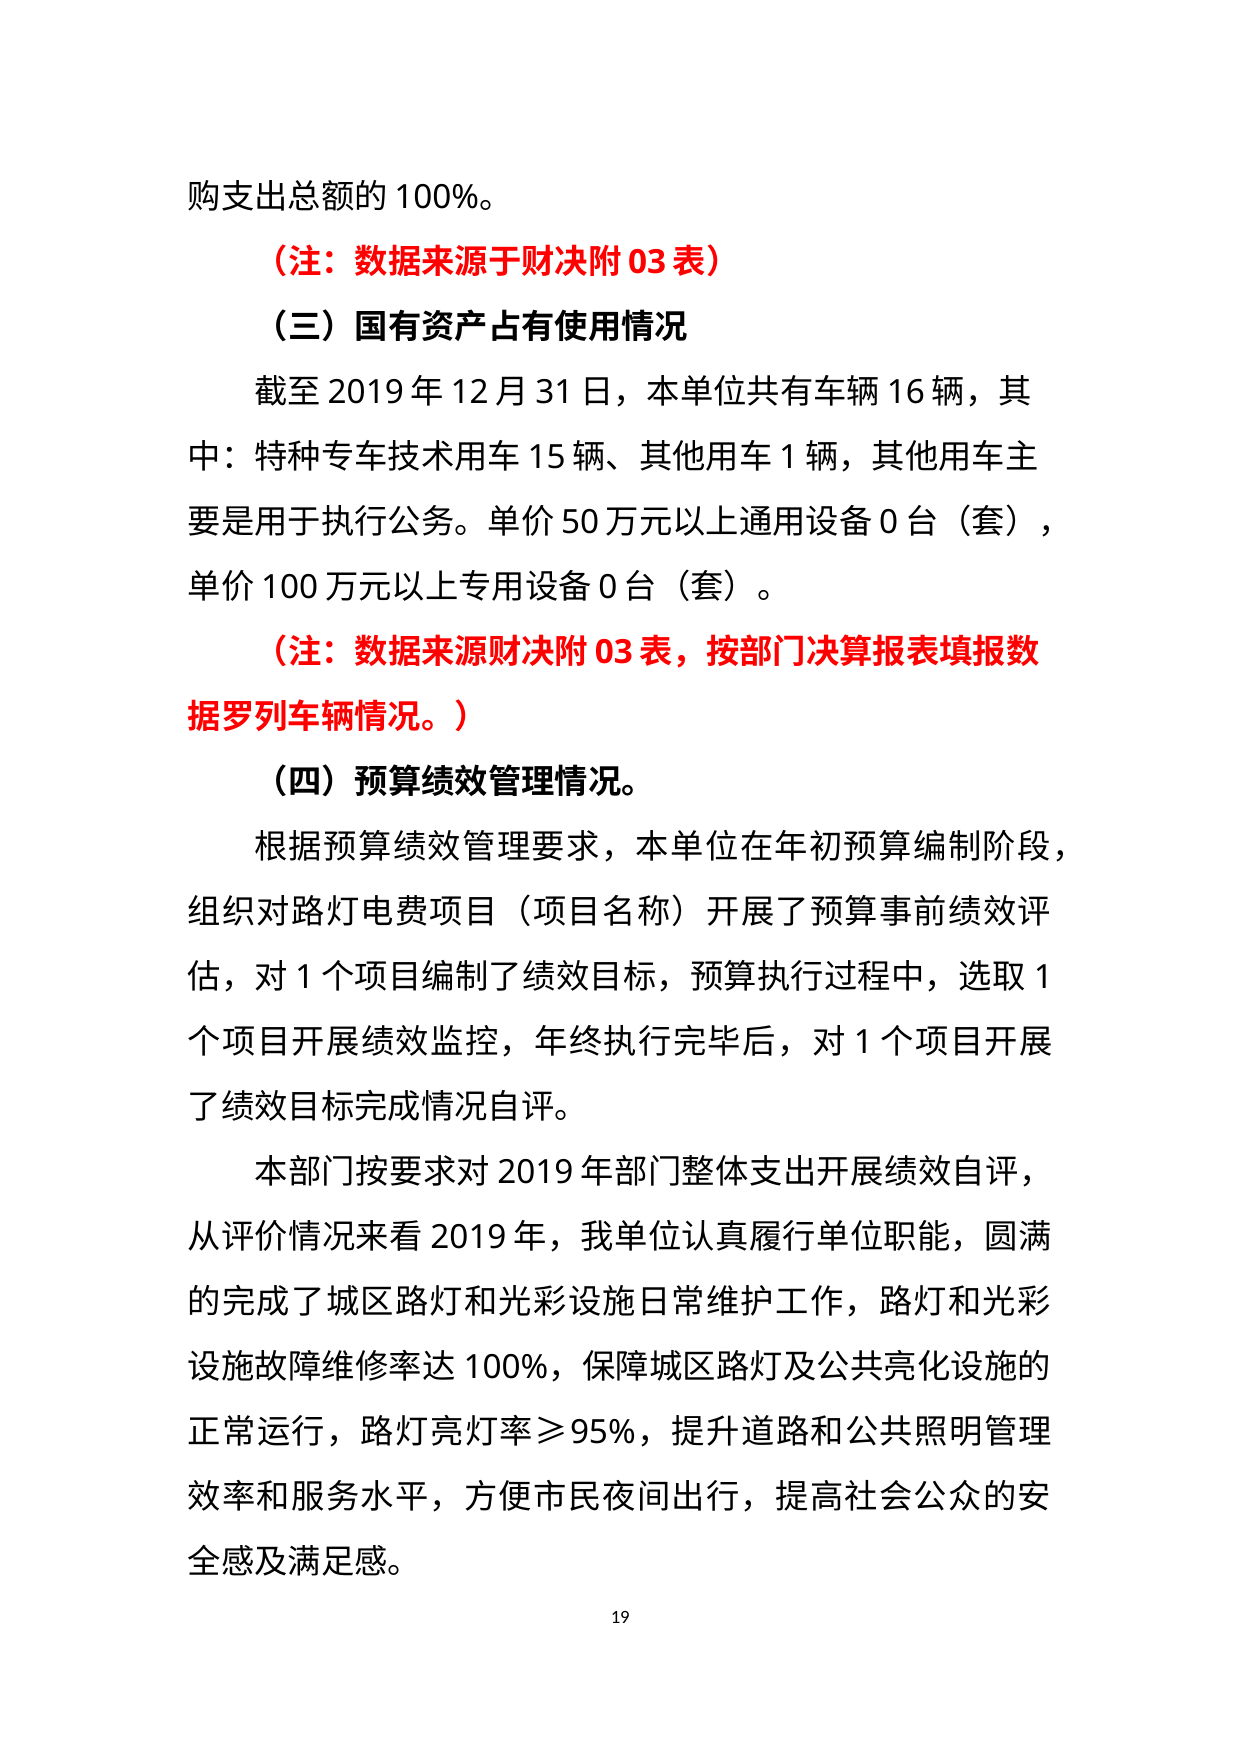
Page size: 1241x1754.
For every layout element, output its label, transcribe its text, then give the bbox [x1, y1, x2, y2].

text （四）预算绩效管理情况。 [187, 747, 1053, 812]
text （三）国有资产占有使用情况 [187, 292, 1053, 357]
text （注：数据来源财决附03表，按部门决算报表填报数据罗列车辆情况。） [187, 617, 1053, 747]
text 本部门按要求对2019年部门整体支出开展绩效自评，从评价情况来看2019年，我单位认真履行单位职能，圆满的完成了城区路灯和光彩设施日常维护工作，路灯和光彩设施故障维修率达100%，保障城区路灯及公共亮化设施的正常运行，路灯亮灯率≥95%，提升道路和公共照明管理效率和服务水平，方便市民夜间出行，提高社会公众的安全感及满足感。 [187, 1137, 1053, 1592]
text 截至2019年12月31日，本单位共有车辆16辆，其中：特种专车技术用车15辆、其他用车1辆，其他用车主要是用于执行公务。单价50万元以上通用设备0台（套），单价100万元以上专用设备0台（套）。 [187, 357, 1053, 617]
text （注：数据来源于财决附03表） [187, 227, 1053, 292]
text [187, 162, 1053, 227]
text 根据预算绩效管理要求，本单位在年初预算编制阶段，组织对路灯电费项目（项目名称）开展了预算事前绩效评估，对1个项目编制了绩效目标，预算执行过程中，选取1个项目开展绩效监控，年终执行完毕后，对1个项目开展了绩效目标完成情况自评。 [187, 812, 1053, 1137]
